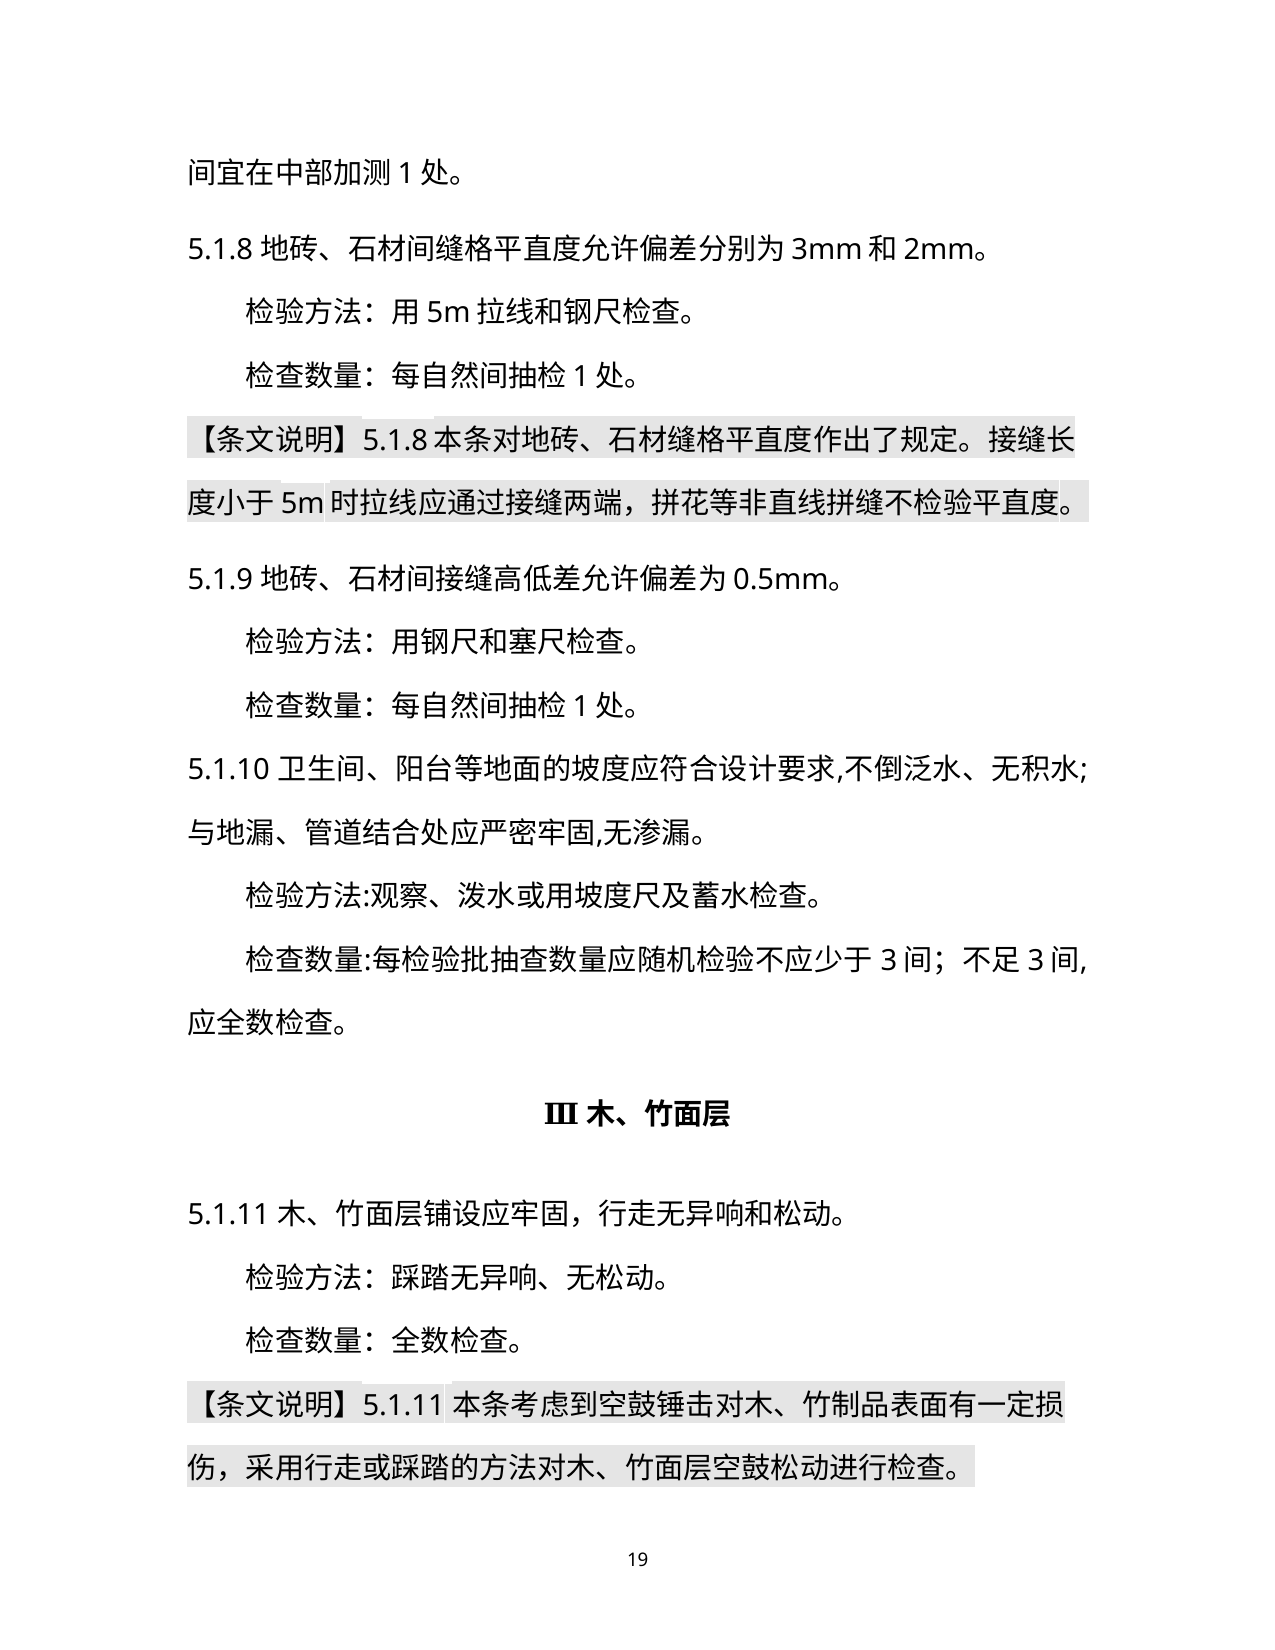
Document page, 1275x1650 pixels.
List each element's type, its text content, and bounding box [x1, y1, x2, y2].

text 检验方法：用5m拉线和钢尺检查。 [187, 289, 1088, 331]
text 5.1.9 地砖、石材间接缝高低差允许偏差为0.5mm。 [187, 555, 1088, 598]
text 检验方法：用钢尺和塞尺检查。 [187, 619, 1088, 661]
text 5.1.8 地砖、石材间缝格平直度允许偏差分别为3mm和2mm。 [187, 226, 1088, 268]
text 检验方法：踩踏无异响、无松动。 [187, 1254, 1088, 1296]
text 【条文说明】5.1.11 本条考虑到空鼓锤击对木、竹制品表面有一定损伤，采用行走或踩踏的方法对木、竹面层空鼓松动进行检查。 [187, 1381, 1088, 1487]
text 5.1.10 卫生间、阳台等地面的坡度应符合设计要求,不倒泛水、无积水;与地漏、管道结合处应严密牢固,无渗漏。 [187, 746, 1088, 852]
text 检查数量：全数检查。 [187, 1318, 1088, 1360]
text 检查数量：每自然间抽检1处。 [187, 682, 1088, 724]
subtitle Ⅲ 木、竹面层 [187, 1090, 1088, 1133]
text 检验方法:观察、泼水或用坡度尺及蓄水检查。 [187, 873, 1088, 915]
text 【条文说明】5.1.8本条对地砖、石材缝格平直度作出了规定。接缝长度小于5m时拉线应通过接缝两端，拼花等非直线拼缝不检验平直度。 [187, 416, 1088, 522]
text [187, 150, 1088, 192]
text 检查数量：每自然间抽检1处。 [187, 353, 1088, 395]
text 5.1.11 木、竹面层铺设应牢固，行走无异响和松动。 [187, 1191, 1088, 1233]
text 检查数量:每检验批抽查数量应随机检验不应少于3间；不足3间,应全数检查。 [187, 936, 1088, 1042]
